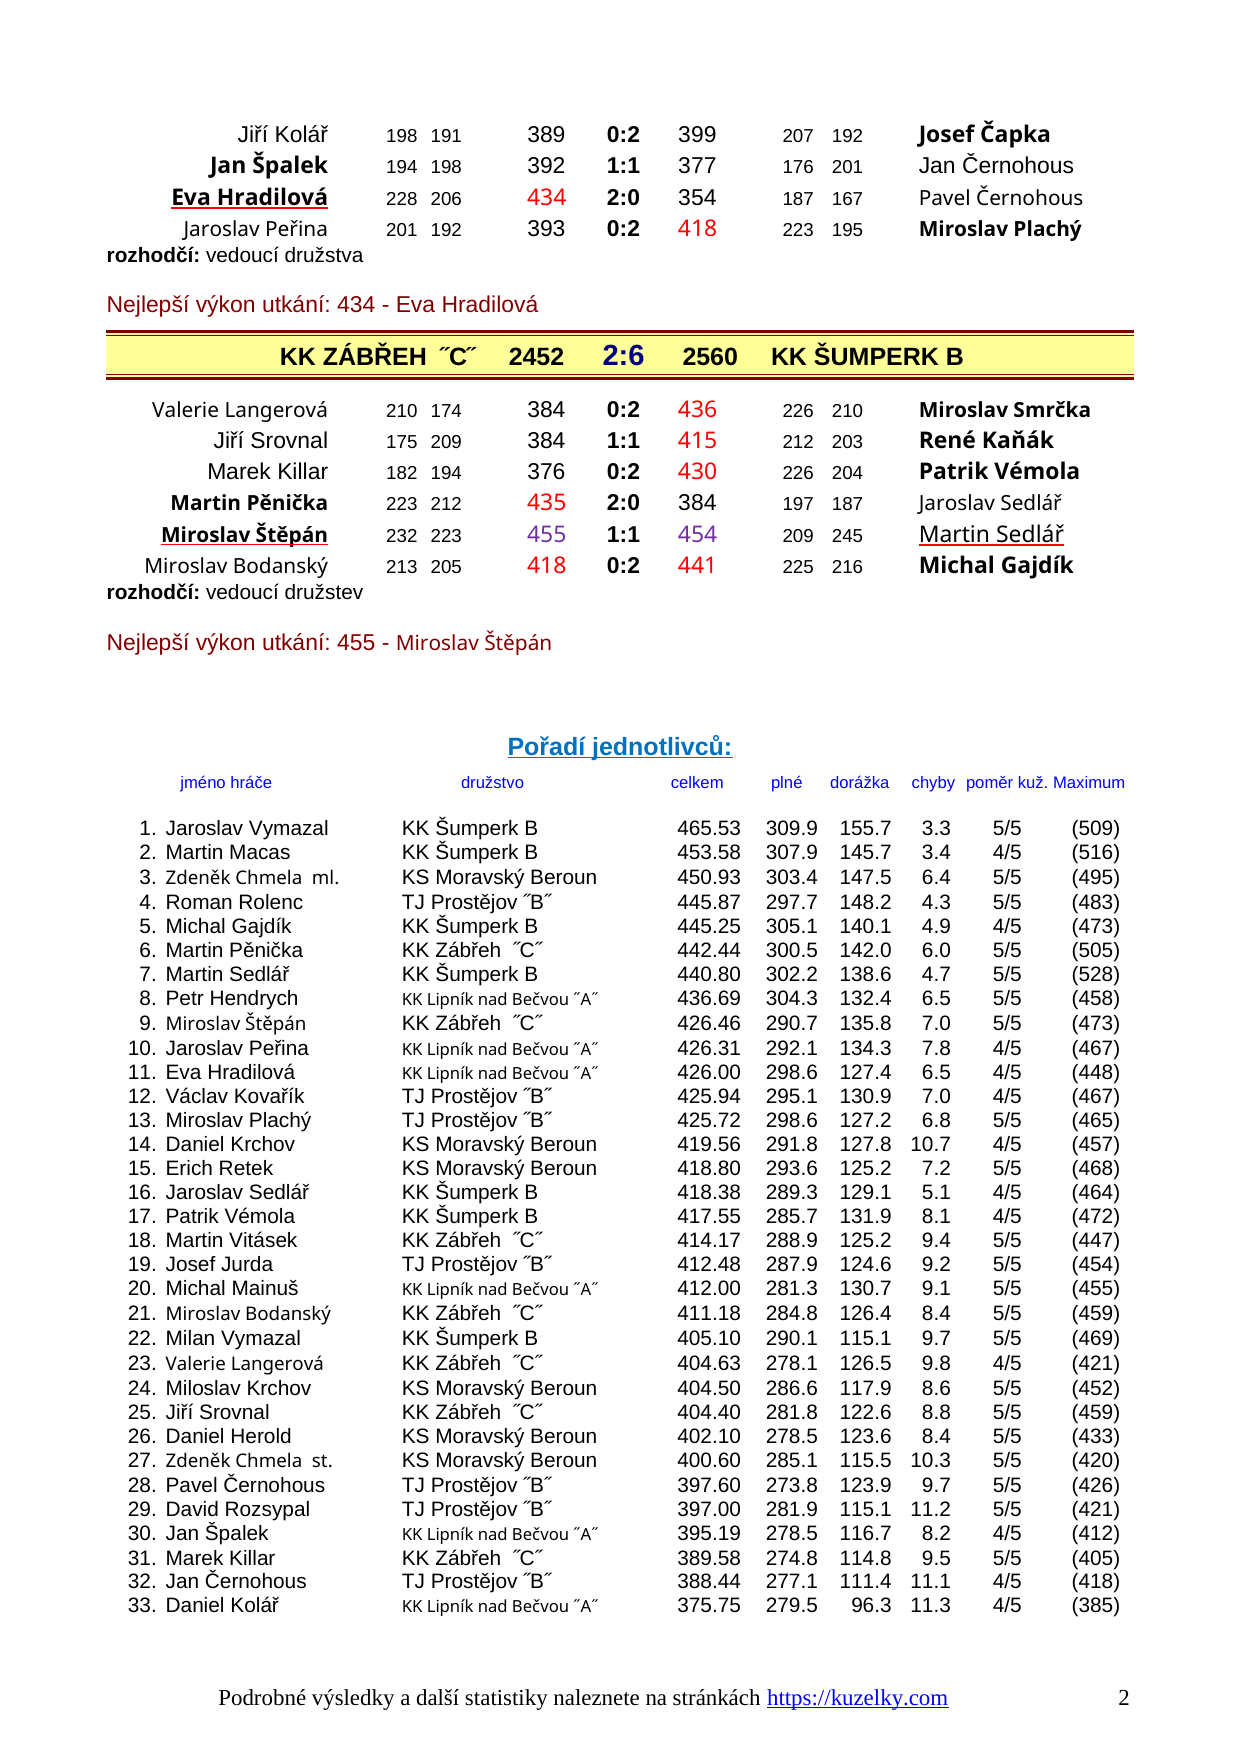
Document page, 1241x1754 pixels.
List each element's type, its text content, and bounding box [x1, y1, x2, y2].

text 31. Marek Killar KK Zábřeh ˝C˝ 389.58 274.8 114.8 9.5 5/5 (405) [106, 1545, 1134, 1569]
text Jiří Kolář 198 191 389 0:2 399 207 192 Josef Čapka [106, 118, 1134, 149]
text 11. Eva Hradilová KK Lipník nad Bečvou ˝A˝ 426.00 298.6 127.4 6.5 4/5 (448) [106, 1060, 1134, 1084]
text 23. Valerie Langerová KK Zábřeh ˝C˝ 404.63 278.1 126.5 9.8 4/5 (421) [106, 1350, 1134, 1376]
text 27. Zdeněk Chmela st. KS Moravský Beroun 400.60 285.1 115.5 10.3 5/5 (420) [106, 1447, 1134, 1473]
text 30. Jan Špalek KK Lipník nad Bečvou ˝A˝ 395.19 278.5 116.7 8.2 4/5 (412) [106, 1521, 1134, 1545]
text rozhodčí: vedoucí družstva [106, 243, 1134, 267]
text 33. Daniel Kolář KK Lipník nad Bečvou ˝A˝ 375.75 279.5 96.3 11.3 4/5 (385) [106, 1593, 1134, 1618]
text Nejlepší výkon utkání: 434 - Eva Hradilová [106, 291, 1134, 317]
text 14. Daniel Krchov KS Moravský Beroun 419.56 291.8 127.8 10.7 4/5 (457) [106, 1132, 1134, 1156]
text 17. Patrik Vémola KK Šumperk B 417.55 285.7 131.9 8.1 4/5 (472) [106, 1204, 1134, 1228]
text Pořadí jednotlivců: [94, 732, 1145, 761]
text 26. Daniel Herold KS Moravský Beroun 402.10 278.5 123.6 8.4 5/5 (433) [106, 1423, 1134, 1447]
text 24. Miloslav Krchov KS Moravský Beroun 404.50 286.6 117.9 8.6 5/5 (452) [106, 1376, 1134, 1399]
text 21. Miroslav Bodanský KK Zábřeh ˝C˝ 411.18 284.8 126.4 8.4 5/5 (459) [106, 1301, 1134, 1326]
text 5. Michal Gajdík KK Šumperk B 445.25 305.1 140.1 4.9 4/5 (473) [106, 913, 1134, 937]
text 7. Martin Sedlář KK Šumperk B 440.80 302.2 138.6 4.7 5/5 (528) [106, 961, 1134, 985]
text 25. Jiří Srovnal KK Zábřeh ˝C˝ 404.40 281.8 122.6 8.8 5/5 (459) [106, 1399, 1134, 1423]
text 20. Michal Mainuš KK Lipník nad Bečvou ˝A˝ 412.00 281.3 130.7 9.1 5/5 (455) [106, 1276, 1134, 1301]
text Eva Hradilová 228 206 434 2:0 354 187 167 Pavel Černohous [106, 181, 1134, 212]
text 10. Jaroslav Peřina KK Lipník nad Bečvou ˝A˝ 426.31 292.1 134.3 7.8 4/5 (467) [106, 1035, 1134, 1060]
text 2. Martin Macas KK Šumperk B 453.58 307.9 145.7 3.4 4/5 (516) [106, 840, 1134, 864]
text 29. David Rozsypal TJ Prostějov ˝B˝ 397.00 281.9 115.1 11.2 5/5 (421) [106, 1497, 1134, 1521]
text KK Zábřeh ˝C˝ 2452 2:6 2560 KK Šumperk B [106, 336, 1134, 374]
text Nejlepší výkon utkání: 455 - Miroslav Štěpán [106, 628, 1134, 656]
text Marek Killar 182 194 376 0:2 430 226 204 Patrik Vémola [106, 455, 1134, 486]
text 22. Milan Vymazal KK Šumperk B 405.10 290.1 115.1 9.7 5/5 (469) [106, 1326, 1134, 1350]
text 32. Jan Černohous TJ Prostějov ˝B˝ 388.44 277.1 111.4 11.1 4/5 (418) [106, 1569, 1134, 1593]
text Miroslav Štěpán 232 223 455 1:1 454 209 245 Martin Sedlář [106, 518, 1134, 549]
text Valerie Langerová 210 174 384 0:2 436 226 210 Miroslav Smrčka [106, 393, 1134, 424]
text 12. Václav Kovařík TJ Prostějov ˝B˝ 425.94 295.1 130.9 7.0 4/5 (467) [106, 1084, 1134, 1108]
text Miroslav Bodanský 213 205 418 0:2 441 225 216 Michal Gajdík [106, 549, 1134, 580]
text 28. Pavel Černohous TJ Prostějov ˝B˝ 397.60 273.8 123.9 9.7 5/5 (426) [106, 1473, 1134, 1497]
text 6. Martin Pěnička KK Zábřeh ˝C˝ 442.44 300.5 142.0 6.0 5/5 (505) [106, 937, 1134, 961]
text 15. Erich Retek KS Moravský Beroun 418.80 293.6 125.2 7.2 5/5 (468) [106, 1156, 1134, 1180]
text Jaroslav Peřina 201 192 393 0:2 418 223 195 Miroslav Plachý [106, 212, 1134, 243]
text jméno hráče družstvo celkem plné dorážka chyby poměr kuž. Maximum [106, 773, 1134, 792]
text 18. Martin Vitásek KK Zábřeh ˝C˝ 414.17 288.9 125.2 9.4 5/5 (447) [106, 1228, 1134, 1252]
text Martin Pěnička 223 212 435 2:0 384 197 187 Jaroslav Sedlář [106, 486, 1134, 518]
text 8. Petr Hendrych KK Lipník nad Bečvou ˝A˝ 436.69 304.3 132.4 6.5 5/5 (458) [106, 985, 1134, 1010]
text 9. Miroslav Štěpán KK Zábřeh ˝C˝ 426.46 290.7 135.8 7.0 5/5 (473) [106, 1010, 1134, 1035]
text 16. Jaroslav Sedlář KK Šumperk B 418.38 289.3 129.1 5.1 4/5 (464) [106, 1180, 1134, 1204]
text Jan Špalek 194 198 392 1:1 377 176 201 Jan Černohous [106, 149, 1134, 181]
text 1. Jaroslav Vymazal KK Šumperk B 465.53 309.9 155.7 3.3 5/5 (509) [106, 816, 1134, 840]
text 19. Josef Jurda TJ Prostějov ˝B˝ 412.48 287.9 124.6 9.2 5/5 (454) [106, 1252, 1134, 1276]
text Jiří Srovnal 175 209 384 1:1 415 212 203 René Kaňák [106, 424, 1134, 455]
text 3. Zdeněk Chmela ml. KS Moravský Beroun 450.93 303.4 147.5 6.4 5/5 (495) [106, 864, 1134, 889]
text 13. Miroslav Plachý TJ Prostějov ˝B˝ 425.72 298.6 127.2 6.8 5/5 (465) [106, 1108, 1134, 1132]
text rozhodčí: vedoucí družstev [106, 580, 1134, 604]
text 4. Roman Rolenc TJ Prostějov ˝B˝ 445.87 297.7 148.2 4.3 5/5 (483) [106, 889, 1134, 913]
